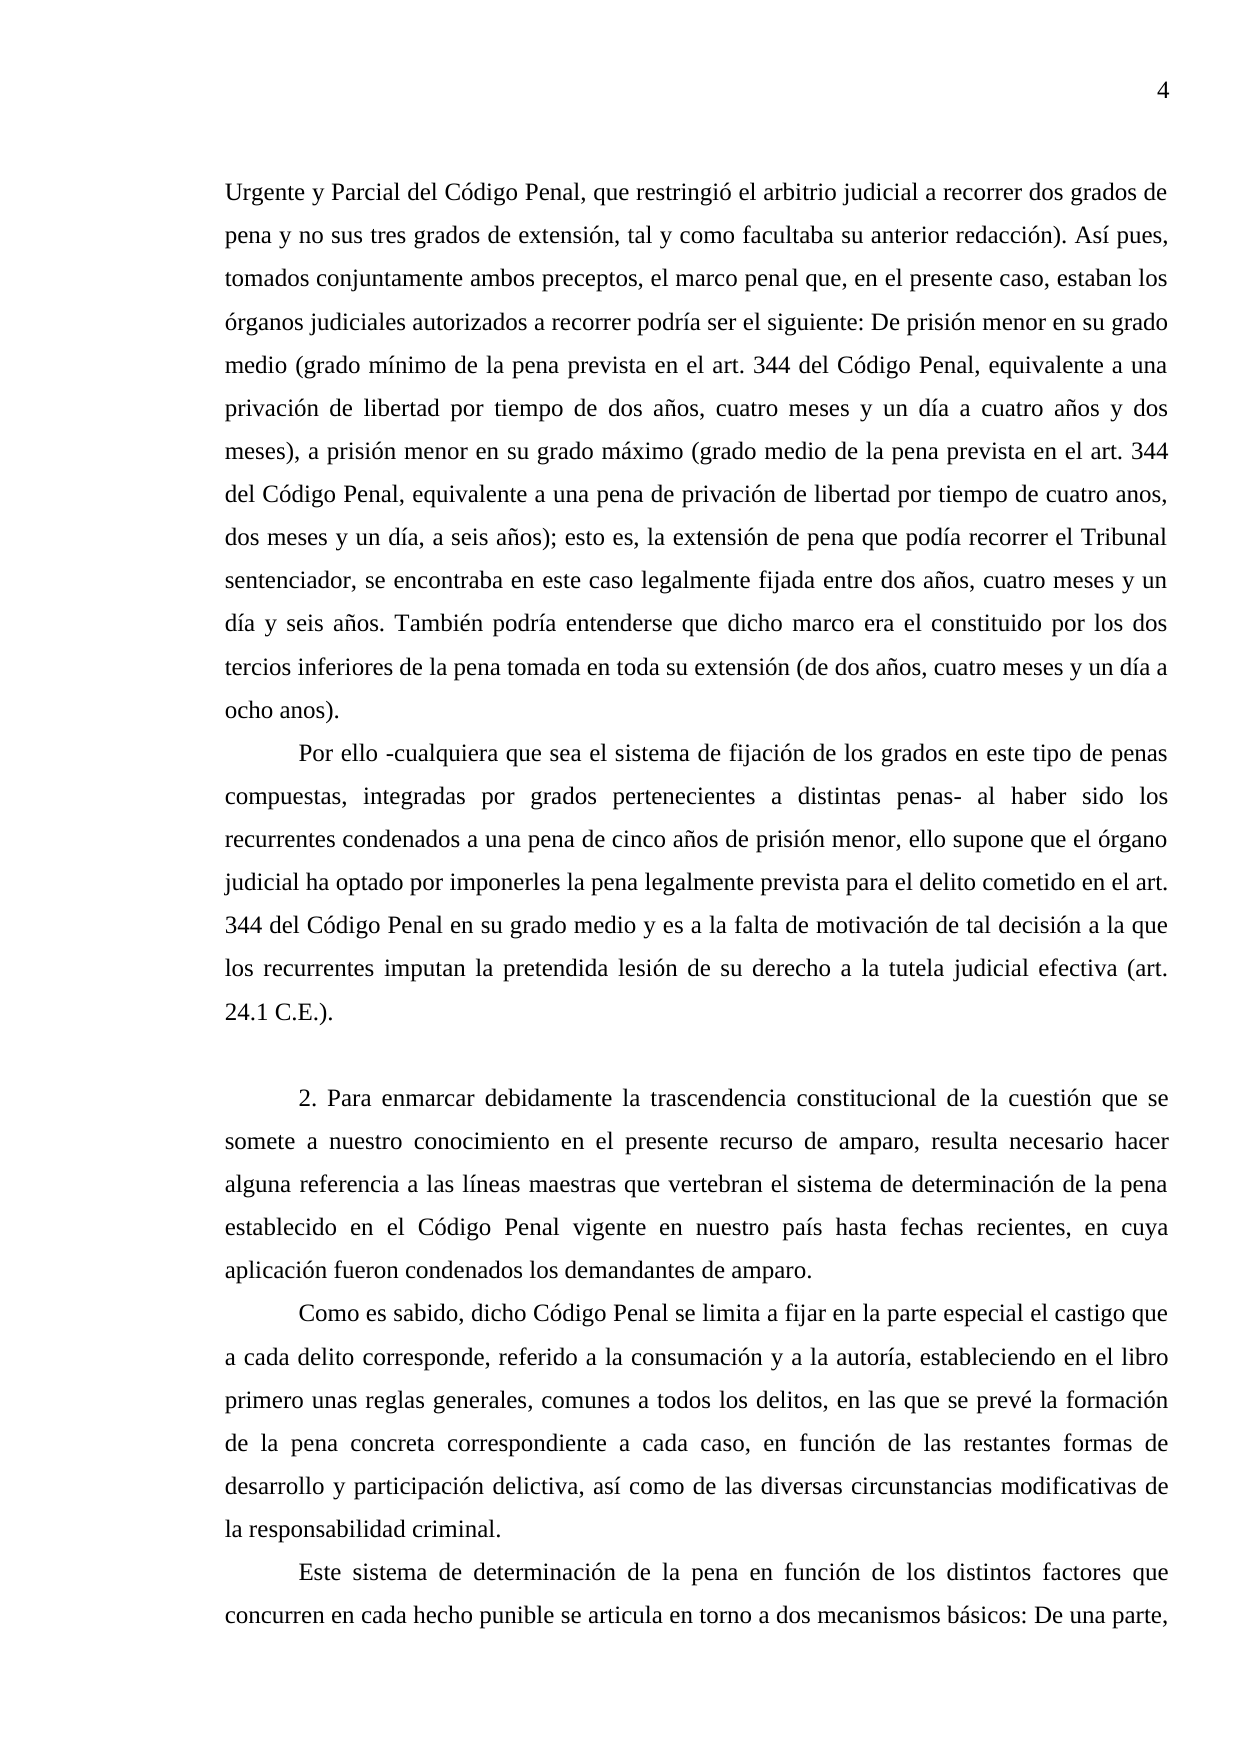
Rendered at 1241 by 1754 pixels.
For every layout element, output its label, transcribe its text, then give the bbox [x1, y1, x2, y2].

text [224, 177, 1169, 723]
text 2. Para enmarcar debidamente la trascendencia constitucional de la cuestión que se somete a nuestro conocimiento en el presente recurso de amparo, resulta necesario hacer alguna referencia a las líneas maestras que vertebran el sistema de determinación de la pena establecido en el Código Penal vigente en nuestro país hasta fechas recientes, en cuya aplicación fueron condenados los demandantes de amparo. [224, 1083, 1169, 1284]
text Por ello -cualquiera que sea el sistema de fijación de los grados en este tipo de penas compuestas, integradas por grados pertenecientes a distintas penas- al haber sido los recurrentes condenados a una pena de cinco años de prisión menor, ello supone que el órgano judicial ha optado por imponerles la pena legalmente prevista para el delito cometido en el art. 344 del Código Penal en su grado medio y es a la falta de motivación de tal decisión a la que los recurrentes imputan la pretendida lesión de su derecho a la tutela judicial efectiva (art. 24.1 C.E.). [224, 738, 1169, 1025]
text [224, 1557, 1169, 1629]
text Como es sabido, dicho Código Penal se limita a fijar en la parte especial el castigo que a cada delito corresponde, referido a la consumación y a la autoría, estableciendo en el libro primero unas reglas generales, comunes a todos los delitos, en las que se prevé la formación de la pena concreta correspondiente a cada caso, en función de las restantes formas de desarrollo y participación delictiva, así como de las diversas circunstancias modificativas de la responsabilidad criminal. [224, 1298, 1169, 1543]
